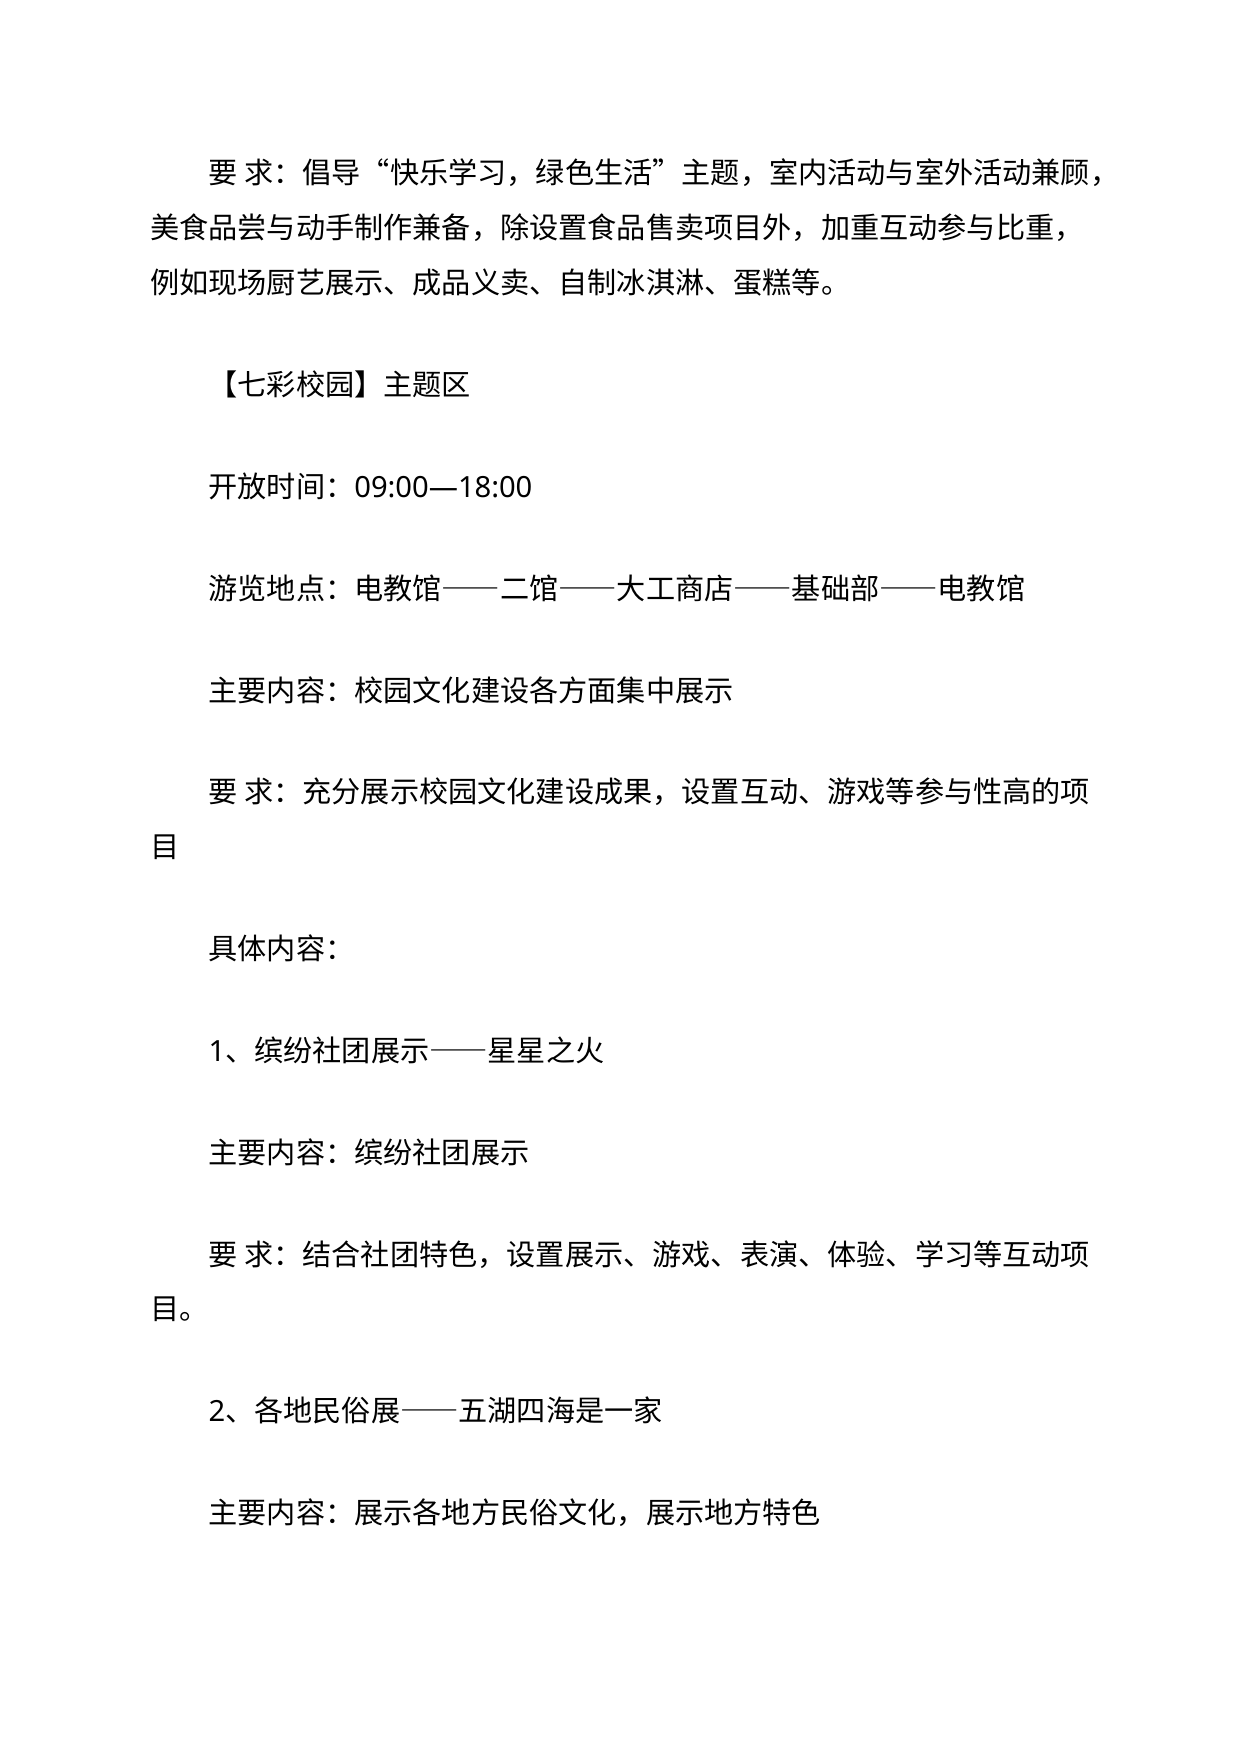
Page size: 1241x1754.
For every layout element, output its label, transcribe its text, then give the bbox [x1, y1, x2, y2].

text 2、各地民俗展——五湖四海是一家 [150, 1388, 1090, 1430]
text 主要内容：缤纷社团展示 [150, 1129, 1090, 1172]
text 要 求：充分展示校园文化建设成果，设置互动、游戏等参与性高的项目 [150, 769, 1090, 866]
text 1、缤纷社团展示——星星之火 [150, 1027, 1090, 1070]
text 主要内容：校园文化建设各方面集中展示 [150, 667, 1090, 709]
text 要 求：倡导“快乐学习，绿色生活”主题，室内活动与室外活动兼顾，美食品尝与动手制作兼备，除设置食品售卖项目外，加重互动参与比重，例如现场厨艺展示、成品义卖、自制冰淇淋、蛋糕等。 [150, 150, 1090, 302]
text 【七彩校园】主题区 [150, 362, 1090, 404]
text 具体内容： [150, 926, 1090, 968]
text 开放时间：09:00—18:00 [150, 463, 1090, 506]
text 要 求：结合社团特色，设置展示、游戏、表演、体验、学习等互动项目。 [150, 1231, 1090, 1328]
text 游览地点：电教馆——二馆——大工商店——基础部——电教馆 [150, 565, 1090, 608]
text 主要内容：展示各地方民俗文化，展示地方特色 [150, 1490, 1090, 1532]
